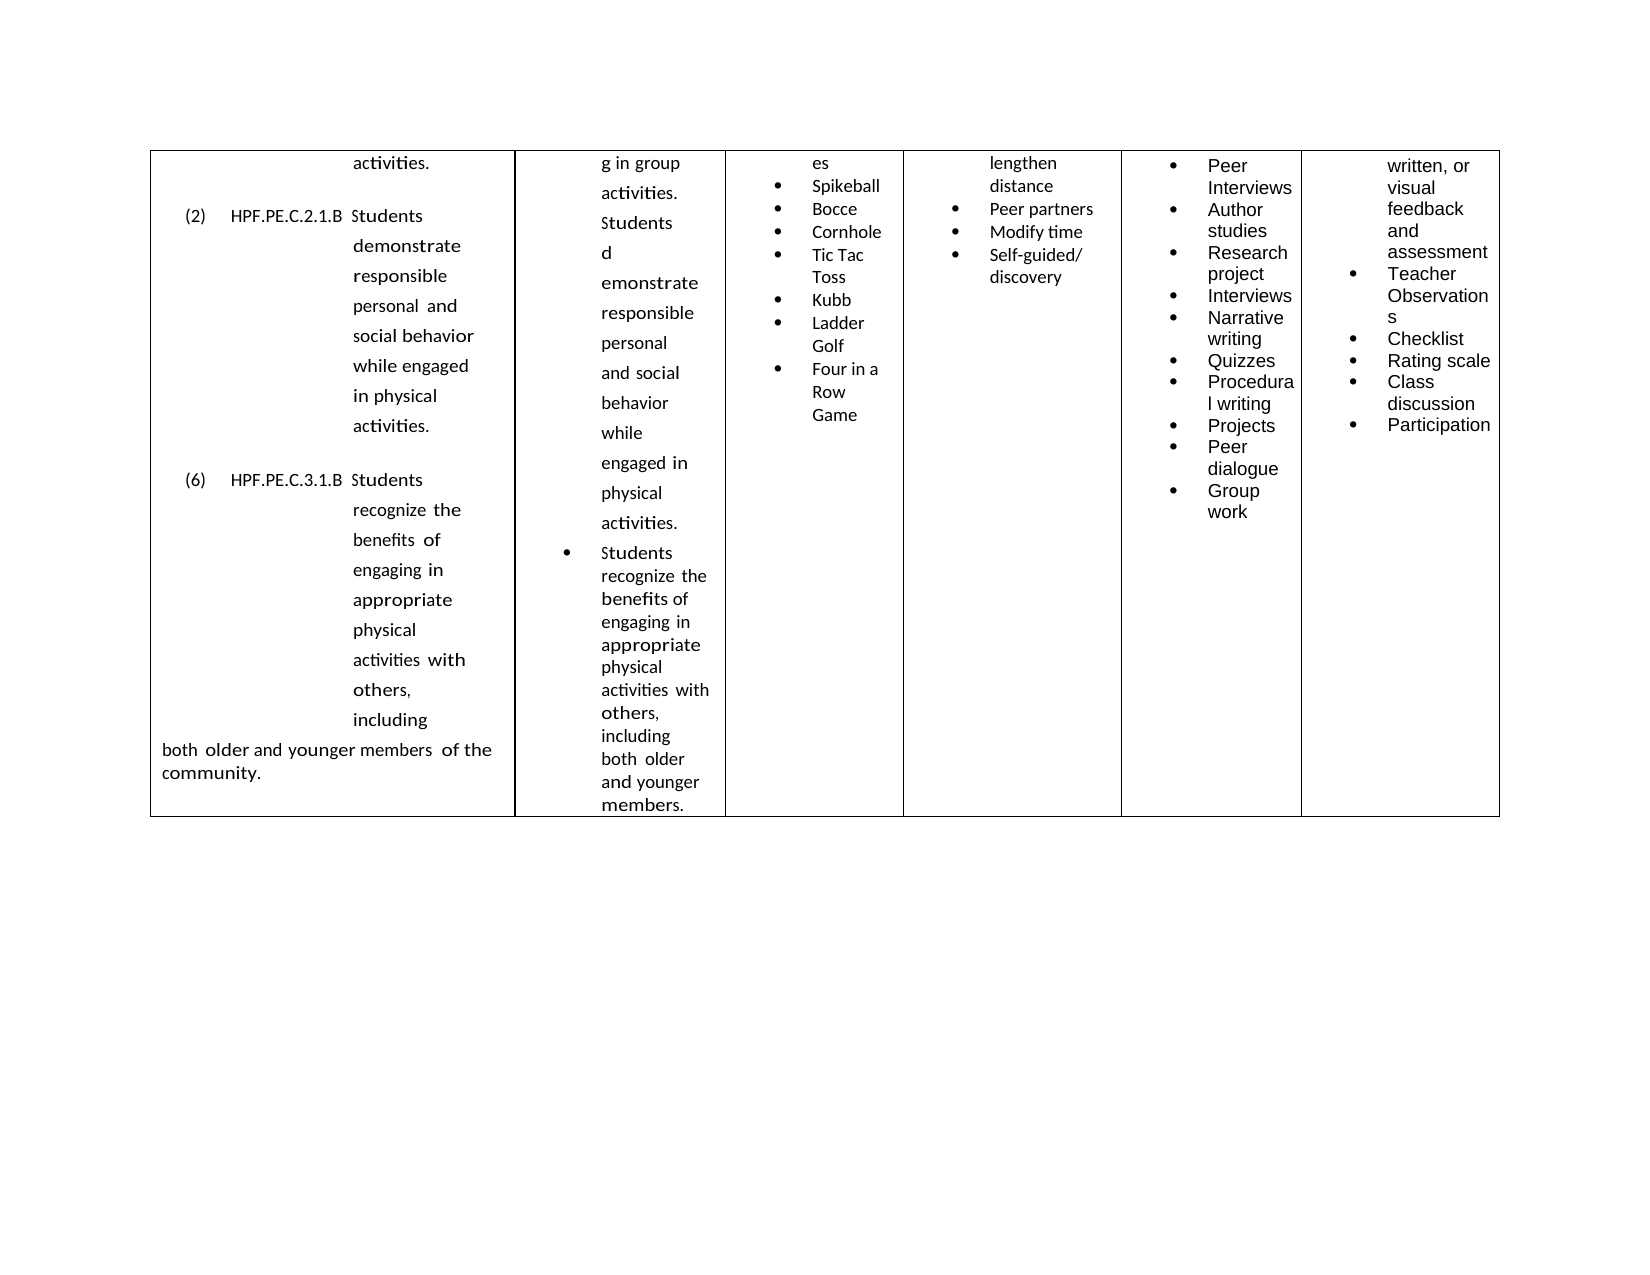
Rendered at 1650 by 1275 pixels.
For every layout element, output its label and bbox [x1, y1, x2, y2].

table_cell [726, 151, 903, 816]
table_cell [1122, 151, 1301, 816]
table_cell [1302, 151, 1499, 816]
table_cell [516, 151, 725, 816]
table_cell [904, 151, 1121, 816]
table_cell [151, 151, 514, 816]
